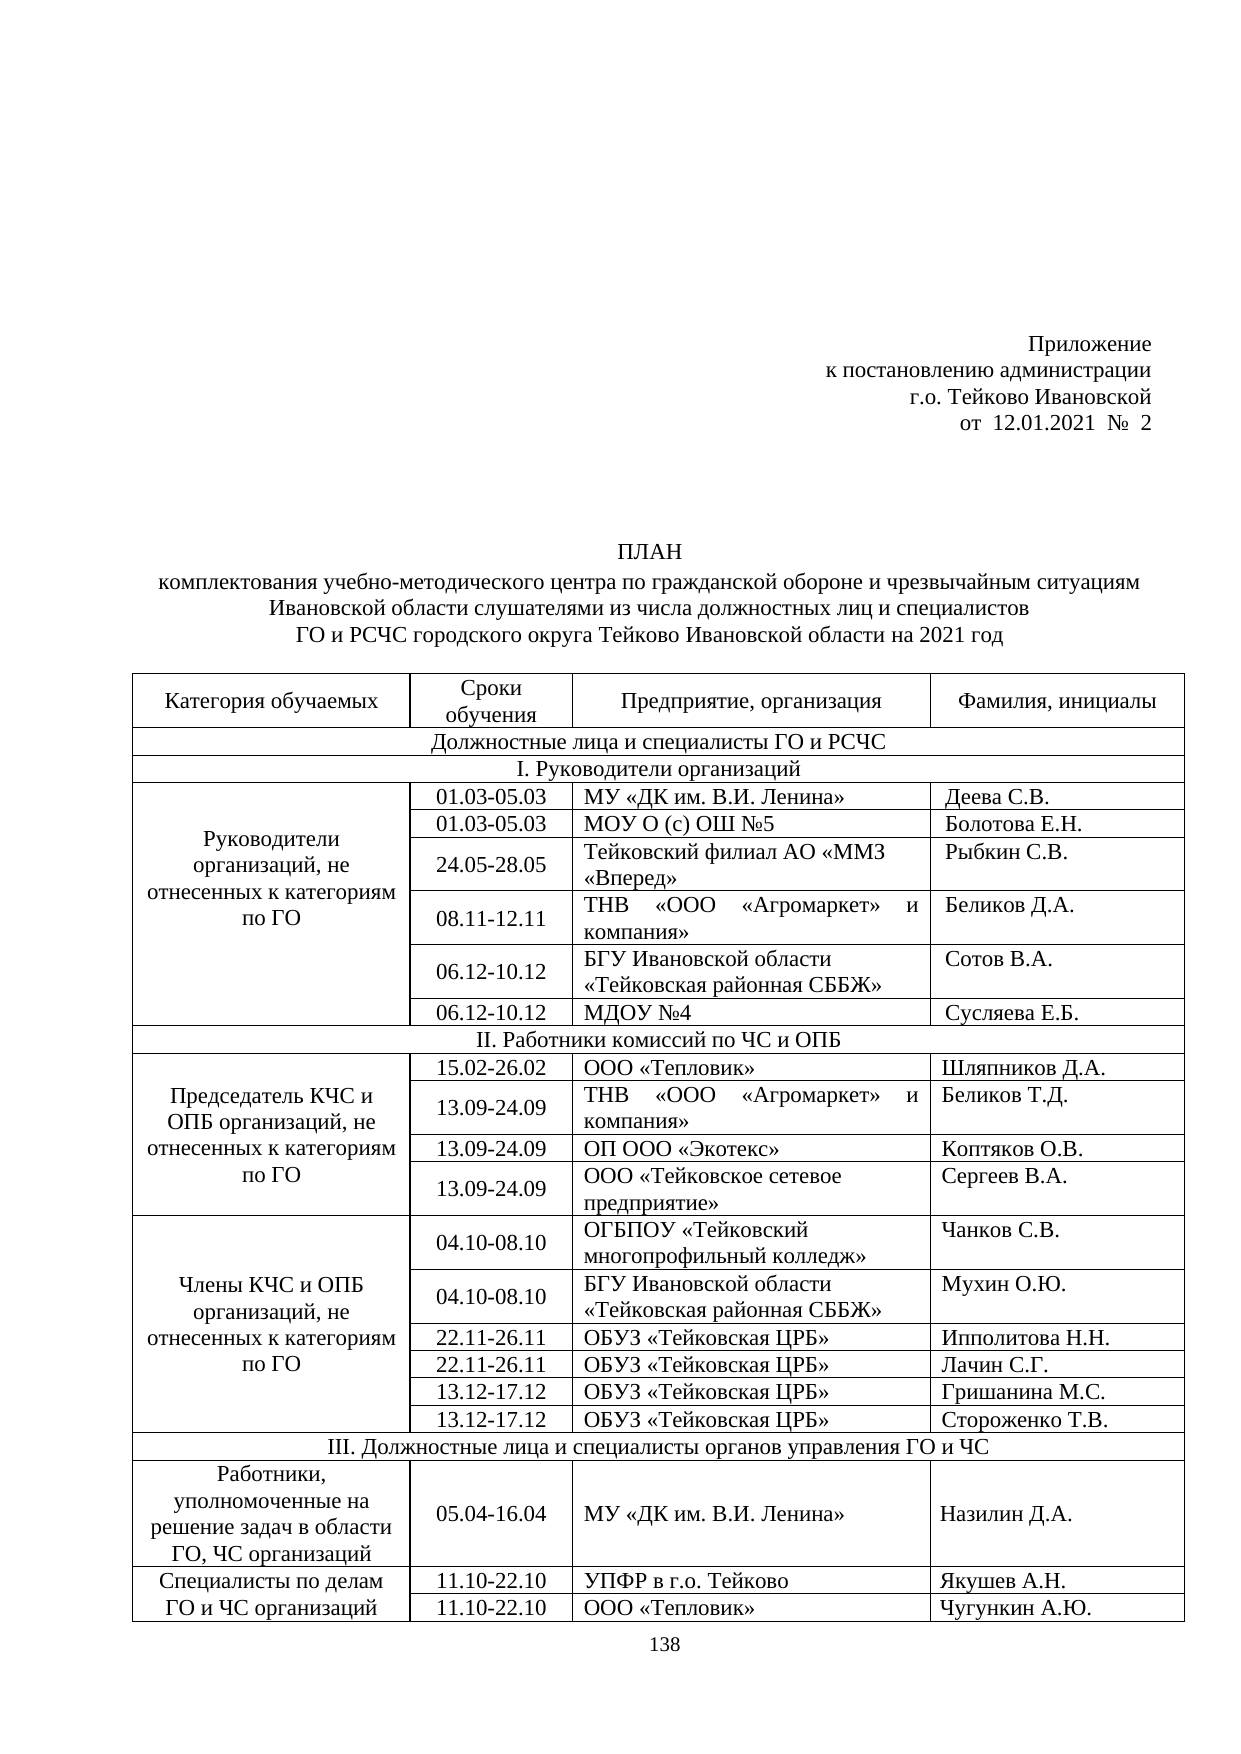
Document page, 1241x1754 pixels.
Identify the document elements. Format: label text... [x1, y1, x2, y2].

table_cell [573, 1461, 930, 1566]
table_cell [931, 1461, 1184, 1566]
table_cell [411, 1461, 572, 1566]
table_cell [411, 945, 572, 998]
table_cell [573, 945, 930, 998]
text к постановлению администрации [812, 357, 1152, 383]
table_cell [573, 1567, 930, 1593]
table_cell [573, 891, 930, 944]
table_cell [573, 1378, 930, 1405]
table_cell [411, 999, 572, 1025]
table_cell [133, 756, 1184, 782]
subtitle ПЛАН [148, 538, 1152, 564]
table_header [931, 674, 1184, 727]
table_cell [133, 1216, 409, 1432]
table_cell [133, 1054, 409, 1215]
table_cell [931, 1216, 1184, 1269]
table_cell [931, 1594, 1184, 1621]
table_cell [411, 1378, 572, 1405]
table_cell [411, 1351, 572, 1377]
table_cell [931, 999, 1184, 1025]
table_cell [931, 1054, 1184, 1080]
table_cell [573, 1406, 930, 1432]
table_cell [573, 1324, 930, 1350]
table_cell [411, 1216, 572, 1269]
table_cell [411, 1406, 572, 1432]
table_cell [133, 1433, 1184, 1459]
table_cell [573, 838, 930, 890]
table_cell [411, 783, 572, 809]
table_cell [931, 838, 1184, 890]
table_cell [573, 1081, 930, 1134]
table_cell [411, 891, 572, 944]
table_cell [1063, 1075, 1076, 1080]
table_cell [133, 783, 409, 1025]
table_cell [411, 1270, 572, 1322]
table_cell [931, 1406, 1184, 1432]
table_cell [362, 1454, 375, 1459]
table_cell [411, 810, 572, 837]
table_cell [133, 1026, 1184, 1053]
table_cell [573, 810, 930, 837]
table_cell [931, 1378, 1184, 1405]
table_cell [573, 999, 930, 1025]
text от 12.01.2021 № 2 [177, 409, 1152, 436]
text ГО и РСЧС городского округа Тейково Ивановской области на 2021 год [148, 621, 1152, 647]
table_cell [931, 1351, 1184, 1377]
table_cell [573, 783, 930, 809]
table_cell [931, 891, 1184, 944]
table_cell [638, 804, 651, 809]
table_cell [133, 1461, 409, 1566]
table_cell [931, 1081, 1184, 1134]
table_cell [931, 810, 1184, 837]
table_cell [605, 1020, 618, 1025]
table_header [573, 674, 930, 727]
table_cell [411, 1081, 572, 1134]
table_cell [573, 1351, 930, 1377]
text комплектования учебно-методического центра по гражданской обороне и чрезвычайным ситуациям Ивановской области слушателями из числа должностных лиц и специалистов [148, 568, 1152, 621]
text г.о. Тейково Ивановской [177, 383, 1152, 409]
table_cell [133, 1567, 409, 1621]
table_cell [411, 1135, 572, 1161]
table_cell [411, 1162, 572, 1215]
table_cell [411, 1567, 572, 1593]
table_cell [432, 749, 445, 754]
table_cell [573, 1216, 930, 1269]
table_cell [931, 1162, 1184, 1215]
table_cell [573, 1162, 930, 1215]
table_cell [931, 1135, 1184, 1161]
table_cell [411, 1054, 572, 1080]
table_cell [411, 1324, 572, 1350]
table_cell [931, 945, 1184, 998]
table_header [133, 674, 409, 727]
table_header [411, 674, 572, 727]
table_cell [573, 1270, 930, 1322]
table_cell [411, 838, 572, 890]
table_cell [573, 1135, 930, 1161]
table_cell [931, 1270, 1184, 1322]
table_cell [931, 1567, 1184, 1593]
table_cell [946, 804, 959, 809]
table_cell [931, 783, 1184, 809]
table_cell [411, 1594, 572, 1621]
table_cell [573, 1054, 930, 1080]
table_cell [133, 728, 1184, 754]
subtitle Приложение [177, 330, 1152, 357]
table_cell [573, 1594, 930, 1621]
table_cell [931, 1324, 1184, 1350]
